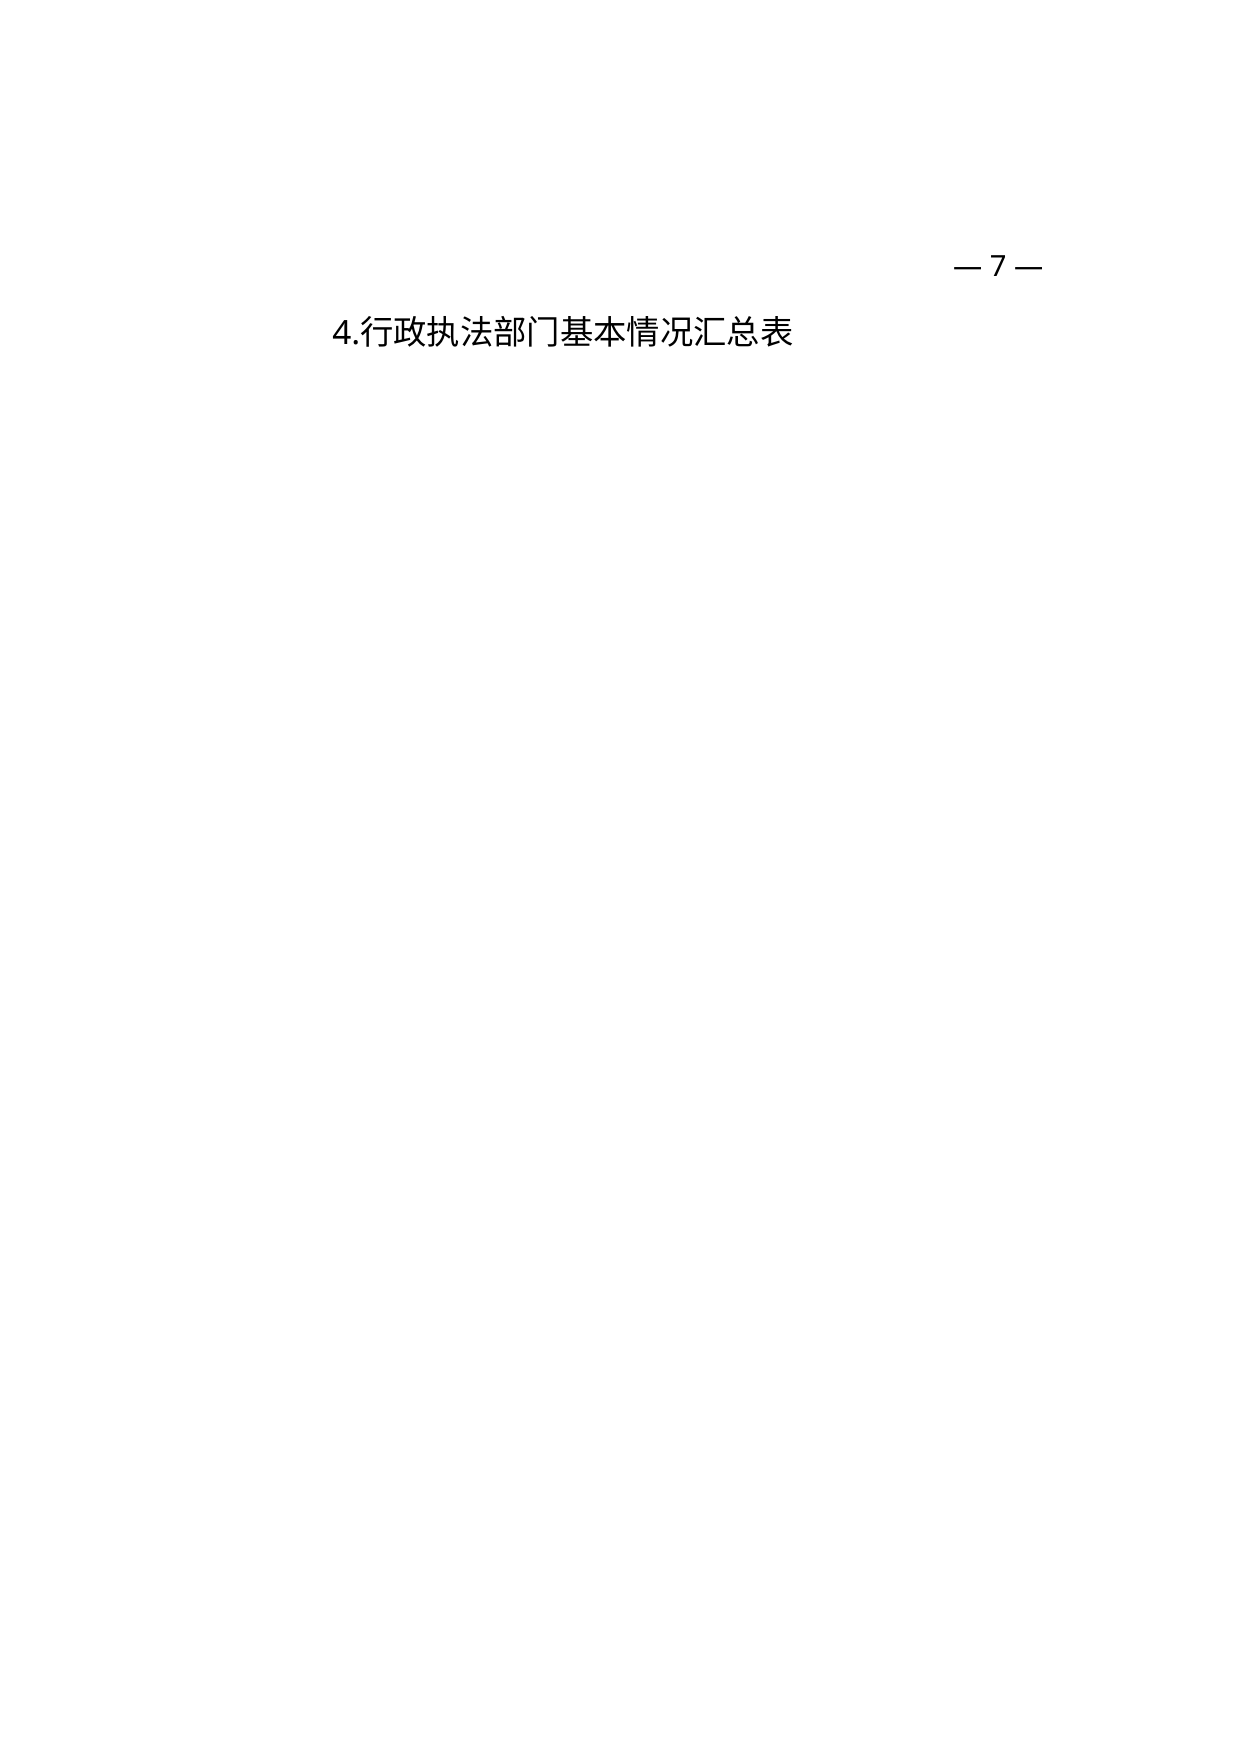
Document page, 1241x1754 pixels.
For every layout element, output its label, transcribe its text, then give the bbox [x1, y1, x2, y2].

text 4.行政执法部门基本情况汇总表 [165, 298, 1087, 363]
text — 7 — [165, 233, 1087, 298]
